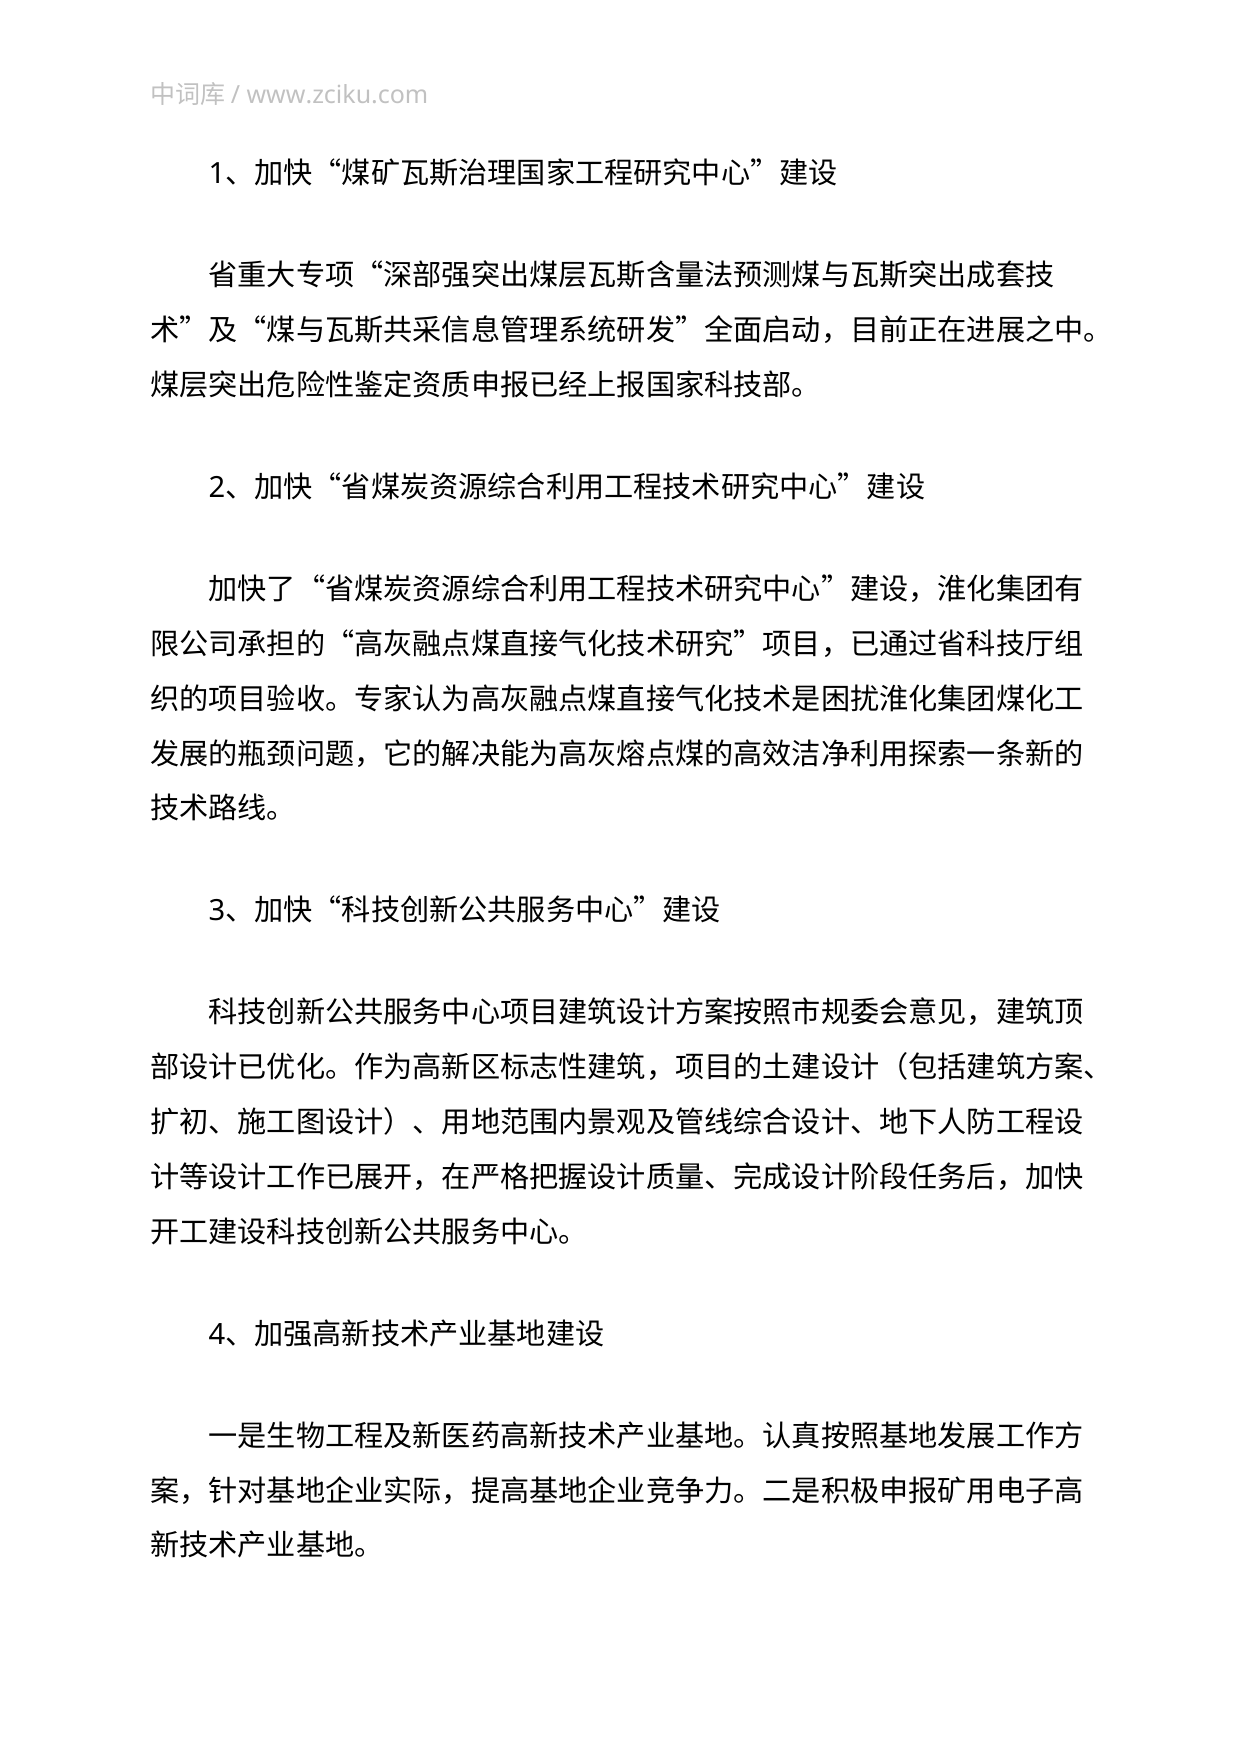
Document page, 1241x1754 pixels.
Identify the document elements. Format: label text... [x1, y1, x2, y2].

text 加快了“省煤炭资源综合利用工程技术研究中心”建设，淮化集团有限公司承担的“高灰融点煤直接气化技术研究”项目，已通过省科技厅组织的项目验收。专家认为高灰融点煤直接气化技术是困扰淮化集团煤化工发展的瓶颈问题，它的解决能为高灰熔点煤的高效洁净利用探索一条新的技术路线。 [150, 566, 1090, 827]
text 一是生物工程及新医药高新技术产业基地。认真按照基地发展工作方案，针对基地企业实际，提高基地企业竞争力。二是积极申报矿用电子高新技术产业基地。 [150, 1412, 1090, 1564]
text 省重大专项“深部强突出煤层瓦斯含量法预测煤与瓦斯突出成套技术”及“煤与瓦斯共采信息管理系统研发”全面启动，目前正在进展之中。煤层突出危险性鉴定资质申报已经上报国家科技部。 [150, 252, 1090, 404]
text 1、加快“煤矿瓦斯治理国家工程研究中心”建设 [150, 150, 1090, 192]
text 4、加强高新技术产业基地建设 [150, 1310, 1090, 1353]
text 3、加快“科技创新公共服务中心”建设 [150, 887, 1090, 929]
text 2、加快“省煤炭资源综合利用工程技术研究中心”建设 [150, 463, 1090, 506]
text 科技创新公共服务中心项目建筑设计方案按照市规委会意见，建筑顶部设计已优化。作为高新区标志性建筑，项目的土建设计（包括建筑方案、扩初、施工图设计）、用地范围内景观及管线综合设计、地下人防工程设计等设计工作已展开，在严格把握设计质量、完成设计阶段任务后，加快开工建设科技创新公共服务中心。 [150, 989, 1090, 1251]
